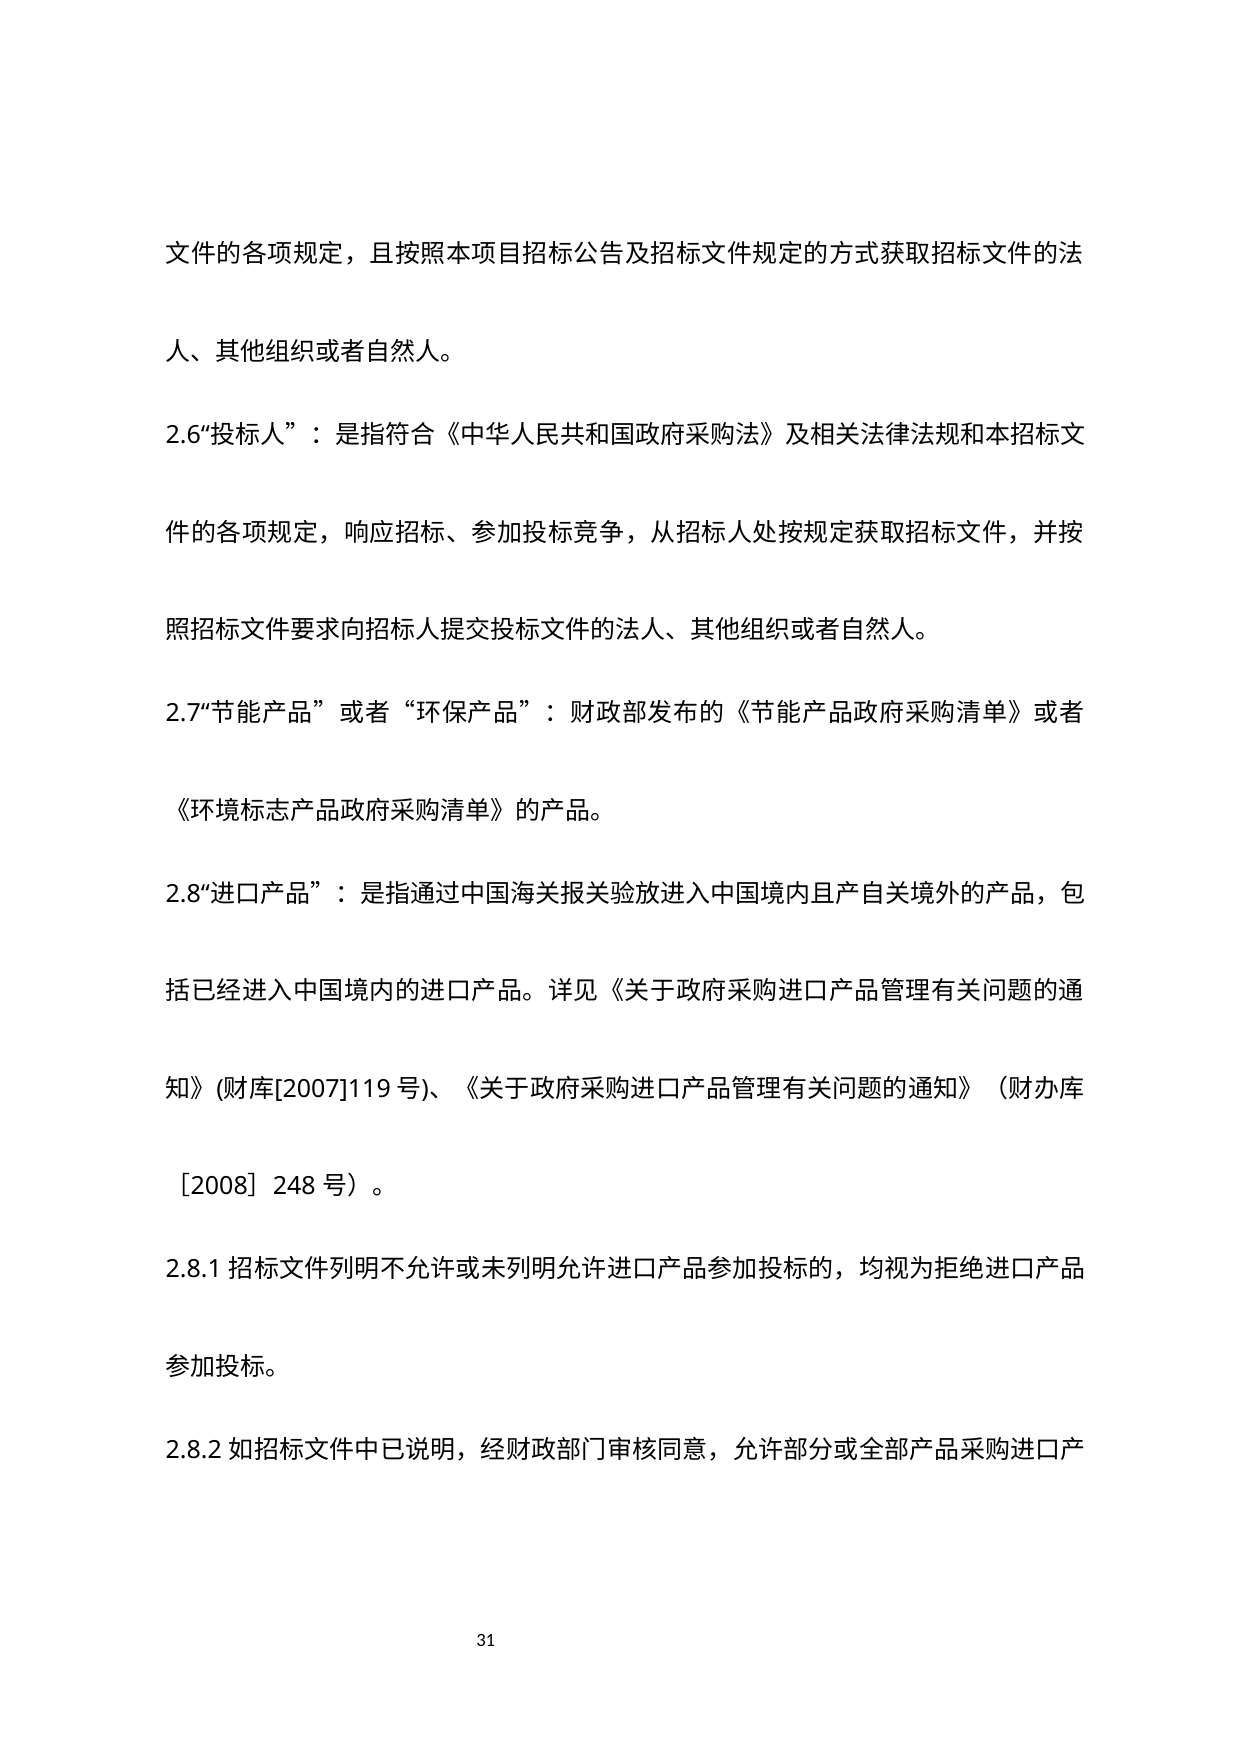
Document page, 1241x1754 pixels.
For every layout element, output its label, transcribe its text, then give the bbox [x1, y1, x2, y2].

text 2.6“投标人”：是指符合《中华人民共和国政府采购法》及相关法律法规和本招标文件的各项规定，响应招标、参加投标竞争，从招标人处按规定获取招标文件，并按照招标文件要求向招标人提交投标文件的法人、其他组织或者自然人。 [165, 400, 1087, 660]
text 2.8“进口产品”：是指通过中国海关报关验放进入中国境内且产自关境外的产品，包括已经进入中国境内的进口产品。详见《关于政府采购进口产品管理有关问题的通知》(财库[2007]119号)、《关于政府采购进口产品管理有关问题的通知》（财办库［2008］248 号）。 [165, 859, 1087, 1216]
text 2.7“节能产品”或者“环保产品”：财政部发布的《节能产品政府采购清单》或者《环境标志产品政府采购清单》的产品。 [165, 678, 1087, 841]
text 2.8.1 招标文件列明不允许或未列明允许进口产品参加投标的，均视为拒绝进口产品参加投标。 [165, 1234, 1087, 1397]
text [165, 219, 1087, 382]
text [165, 1415, 1087, 1480]
